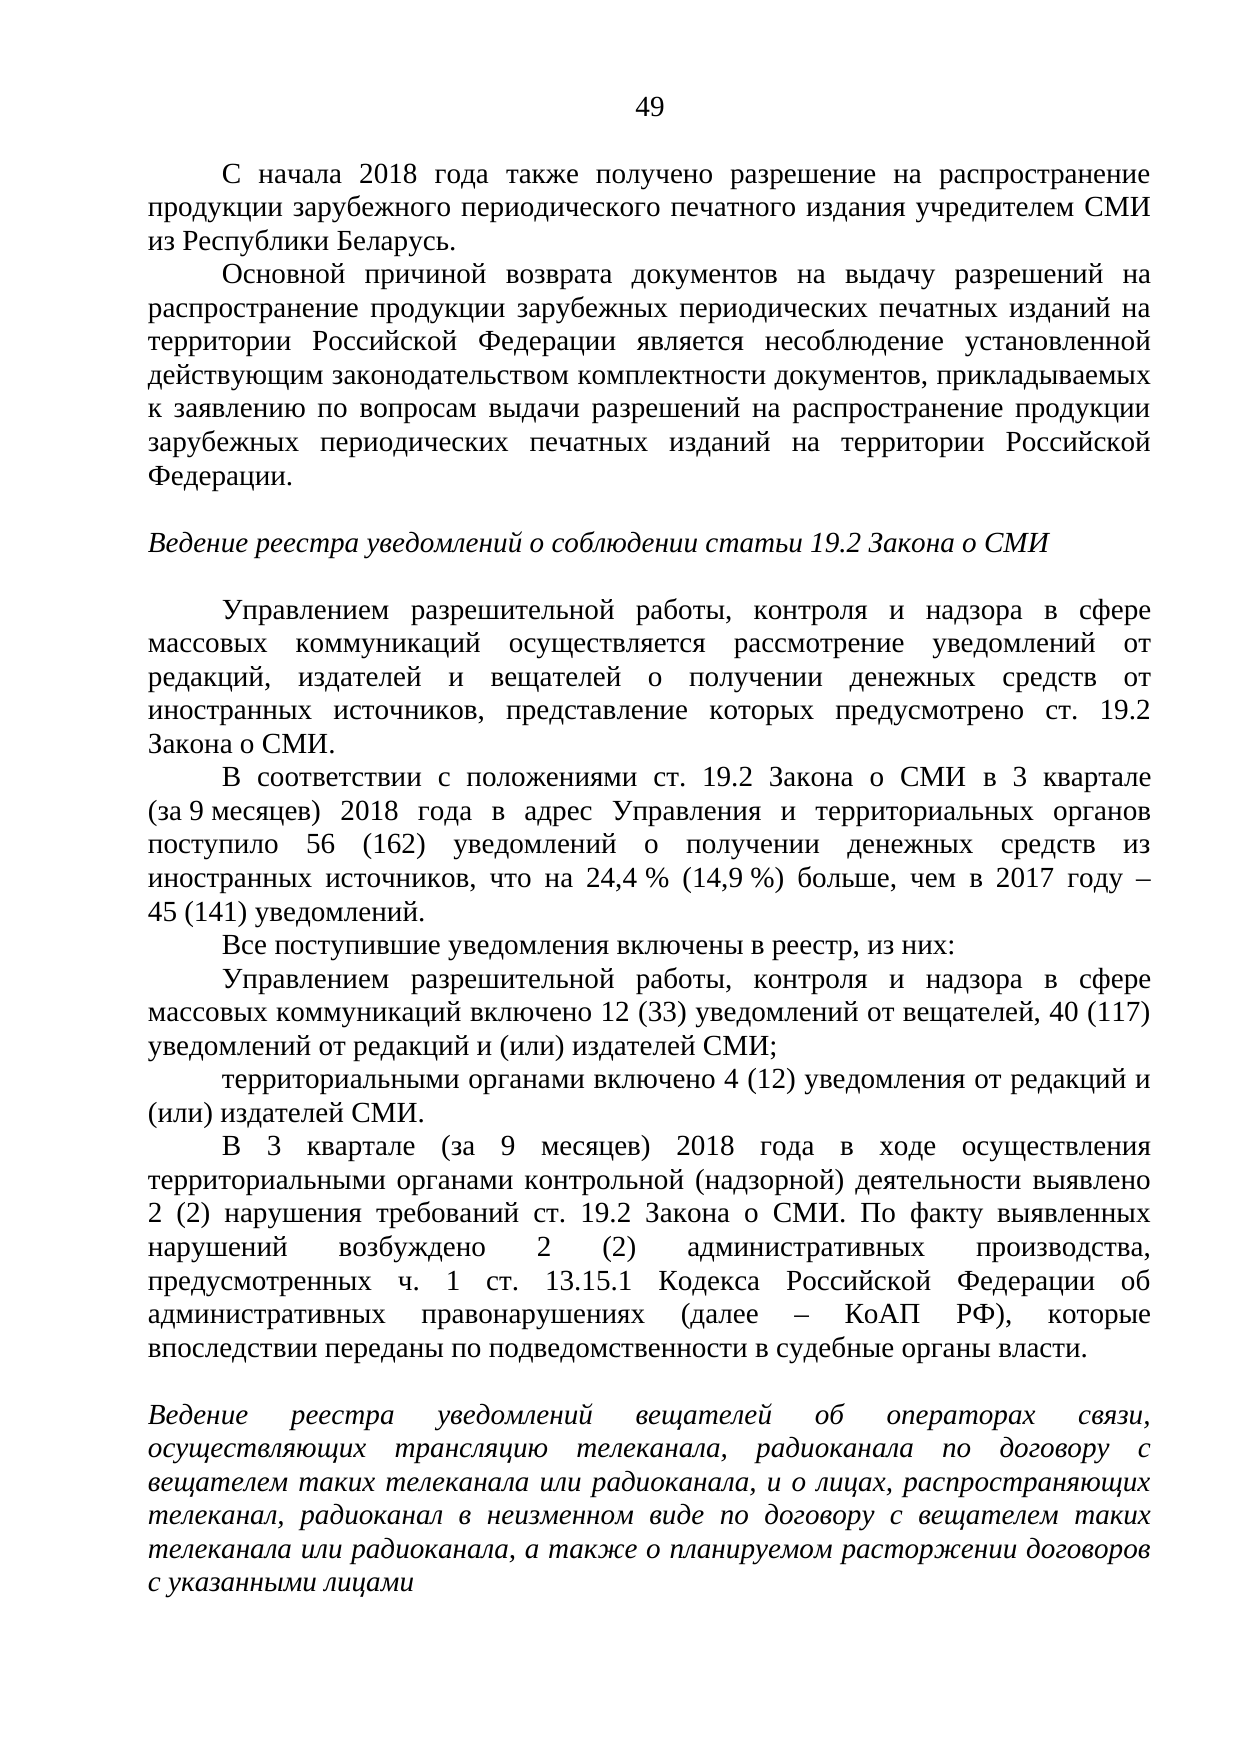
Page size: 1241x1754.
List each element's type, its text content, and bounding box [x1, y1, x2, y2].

text Основной причиной возврата документов на выдачу разрешений на распространение продукции зарубежных периодических печатных изданий на территории Российской Федерации является несоблюдение установленной действующим законодательством комплектности документов, прикладываемых к заявлению по вопросам выдачи разрешений на распространение продукции зарубежных периодических печатных изданий на территории Российской Федерации. [148, 256, 1152, 491]
text Управлением разрешительной работы, контроля и надзора в сфере массовых коммуникаций включено 12 (33) уведомлений от вещателей, 40 (117) уведомлений от редакций и (или) издателей СМИ; [148, 961, 1152, 1061]
subtitle Ведение реестра уведомлений вещателей об операторах связи, осуществляющих трансляцию телеканала, радиоканала по договору с вещателем таких телеканала или радиоканала, и о лицах, распространяющих телеканал, радиоканал в неизменном виде по договору с вещателем таких телеканала или радиоканала, а также о планируемом расторжении договоров с указанными лицами [148, 1397, 1152, 1598]
text территориальными органами включено 4 (12) уведомления от редакций и (или) издателей СМИ. [148, 1061, 1152, 1128]
text С начала 2018 года также получено разрешение на распространение продукции зарубежного периодического печатного издания учредителем СМИ из Республики Беларусь. [148, 156, 1152, 256]
subtitle Ведение реестра уведомлений о соблюдении статьи 19.2 Закона о СМИ [148, 525, 1152, 558]
text В соответствии с положениями ст. 19.2 Закона о СМИ в 3 квартале (за 9 месяцев) 2018 года в адрес Управления и территориальных органов поступило 56 (162) уведомлений о получении денежных средств из иностранных источников, что на 24,4 % (14,9 %) больше, чем в 2017 году – 45 (141) уведомлений. [148, 759, 1152, 927]
text Управлением разрешительной работы, контроля и надзора в сфере массовых коммуникаций осуществляется рассмотрение уведомлений от редакций, издателей и вещателей о получении денежных средств от иностранных источников, представление которых предусмотрено ст. 19.2 Закона о СМИ. [148, 592, 1152, 759]
text Все поступившие уведомления включены в реестр, из них: [148, 927, 1152, 961]
text В 3 квартале (за 9 месяцев) 2018 года в ходе осуществления территориальными органами контрольной (надзорной) деятельности выявлено 2 (2) нарушения требований ст. 19.2 Закона о СМИ. По факту выявленных нарушений возбуждено 2 (2) административных производства, предусмотренных ч. 1 ст. 13.15.1 Кодекса Российской Федерации об административных правонарушениях (далее – КоАП РФ), которые впоследствии переданы по подведомственности в судебные органы власти. [148, 1128, 1152, 1363]
